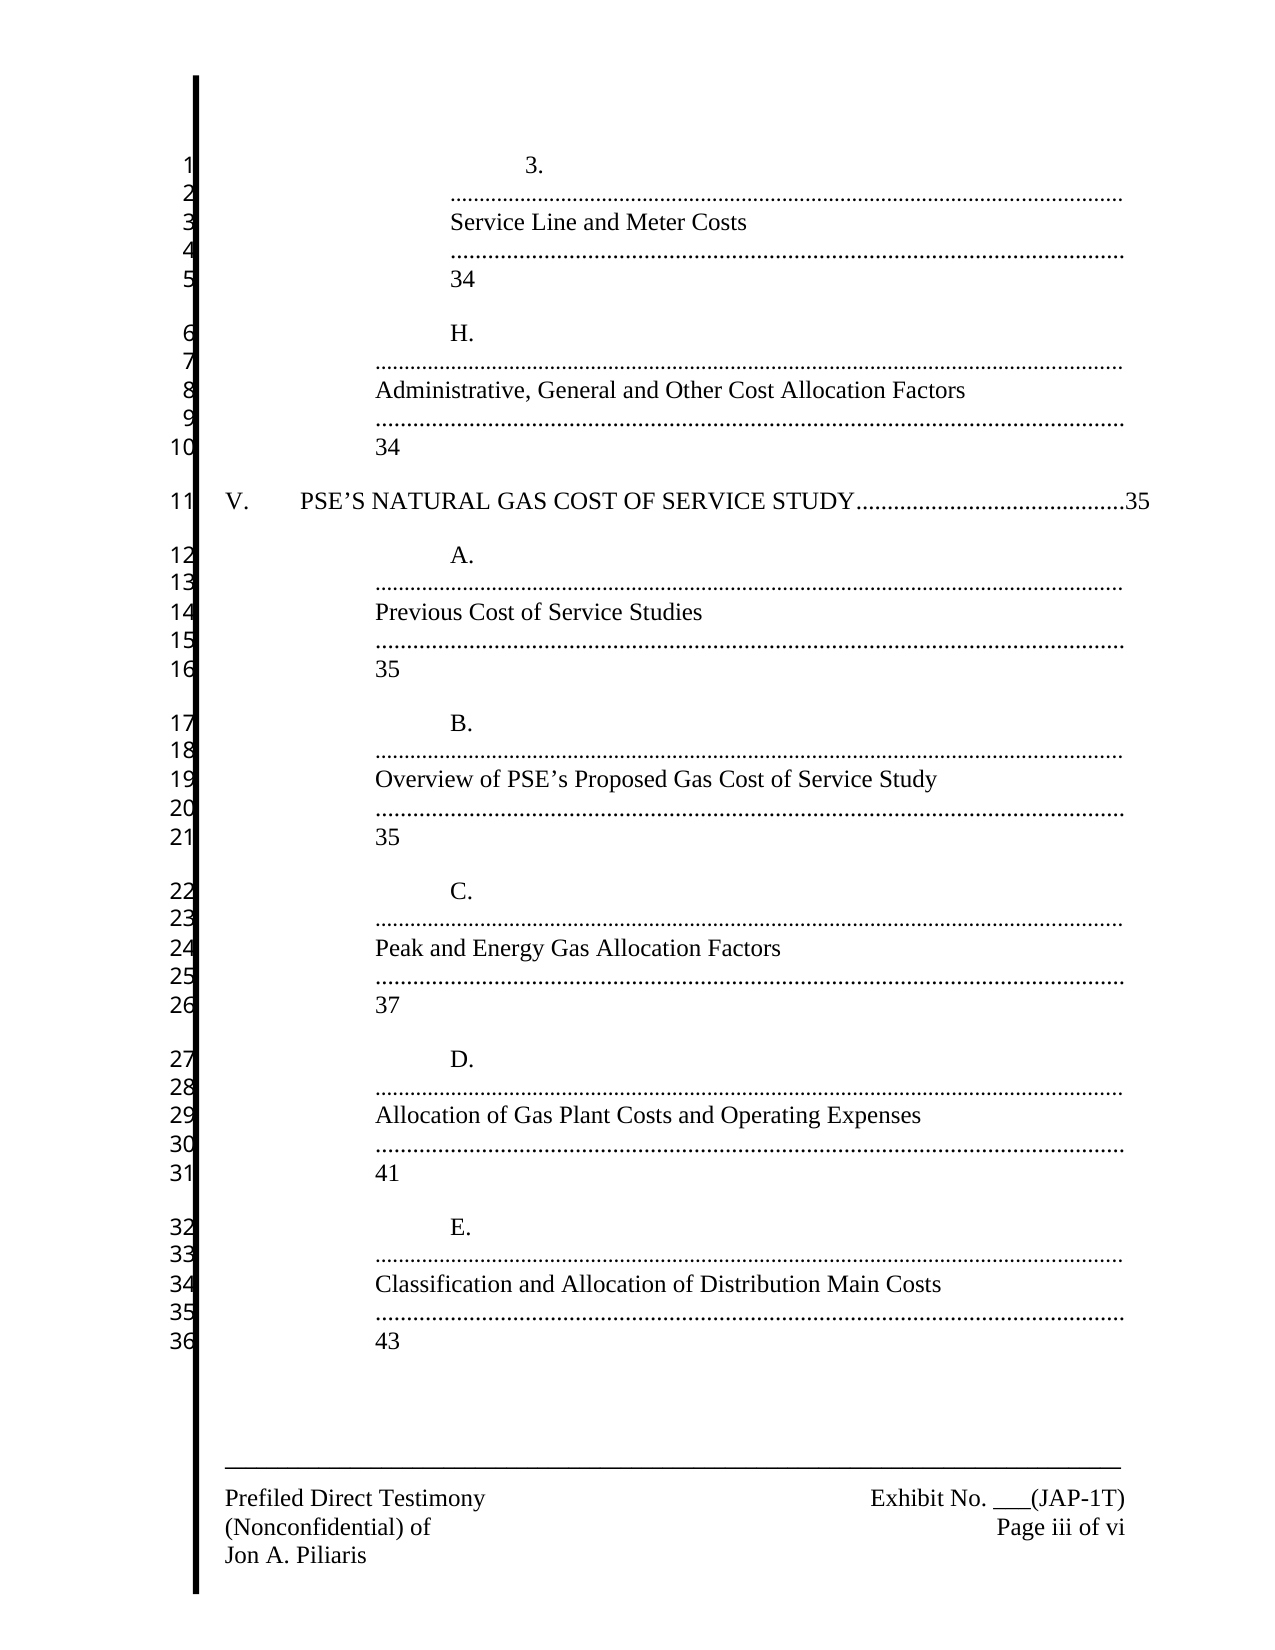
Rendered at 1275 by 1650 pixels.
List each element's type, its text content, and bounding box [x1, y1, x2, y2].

text B. Overview of PSE’s Proposed Gas Cost of Service Study 35 [375, 708, 1125, 851]
text C. Peak and Energy Gas Allocation Factors 37 [375, 876, 1125, 1019]
text H. Administrative, General and Other Cost Allocation Factors 34 [375, 318, 1125, 461]
text 3. Service Line and Meter Costs 34 [450, 150, 1125, 293]
text E. Classification and Allocation of Distribution Main Costs 43 [375, 1212, 1125, 1355]
text D. Allocation of Gas Plant Costs and Operating Expenses 41 [375, 1044, 1125, 1187]
text A. Previous Cost of Service Studies 35 [375, 540, 1125, 683]
text V. PSE’S NATURAL GAS COST OF SERVICE STUDY 35 [225, 486, 1050, 515]
